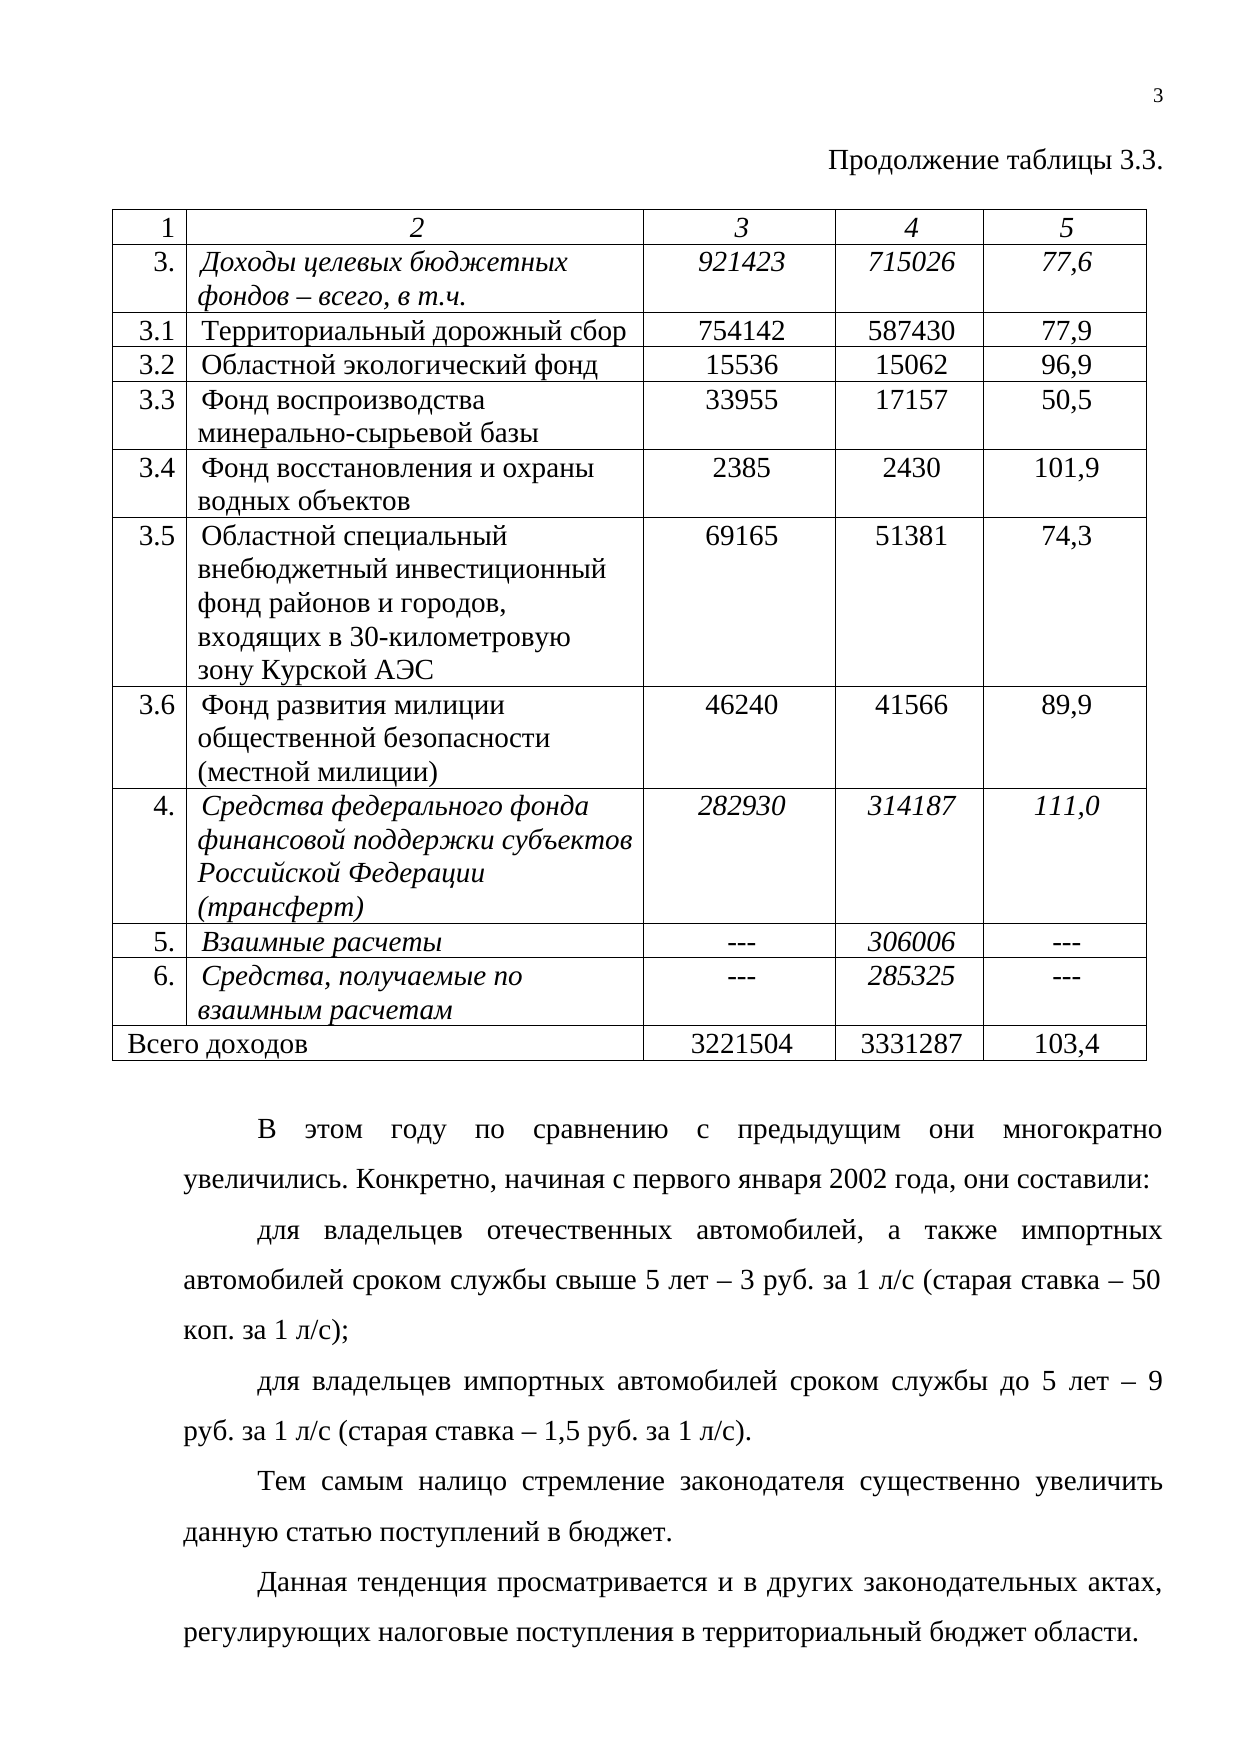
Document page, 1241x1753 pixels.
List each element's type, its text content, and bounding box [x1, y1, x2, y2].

table_cell 41566 [836, 687, 983, 787]
table_cell 17157 [836, 382, 983, 449]
table_cell Доходы целевых бюджетных фондов – всего, в т.ч. [187, 245, 643, 312]
text для владельцев импортных автомобилей сроком службы до 5 лет – 9 руб. за 1 л/с (старая ставка – 1,5 руб. за 1 л/с). [183, 1363, 1163, 1447]
table_cell 754142 [644, 313, 835, 346]
table_cell 33955 [644, 382, 835, 449]
table_cell --- [644, 924, 835, 957]
table_cell 6. [113, 958, 186, 1025]
table_cell 74,3 [984, 518, 1146, 686]
table_cell Всего доходов [113, 1026, 643, 1060]
text В этом году по сравнению с предыдущим они многократно увеличились. Конкретно, начиная с первого января 2002 года, они составили: [183, 1111, 1163, 1195]
text для владельцев отечественных автомобилей, а также импортных автомобилей сроком службы свыше 5 лет – 3 руб. за 1 л/с (старая ставка – 50 коп. за 1 л/с); [183, 1212, 1163, 1346]
table_cell 2430 [836, 450, 983, 517]
text Данная тенденция просматривается и в других законодательных актах, регулирующих налоговые поступления в территориальный бюджет области. [183, 1564, 1163, 1648]
table_header 5 [984, 210, 1146, 243]
table_cell 46240 [644, 687, 835, 787]
text Тем самым налицо стремление законодателя существенно увеличить данную статью поступлений в бюджет. [183, 1463, 1163, 1547]
table_cell 587430 [836, 313, 983, 346]
table_cell Средства федерального фонда финансовой поддержки субъектов Российской Федерации (трансферт) [187, 789, 643, 923]
table_cell 50,5 [984, 382, 1146, 449]
table_cell 51381 [836, 518, 983, 686]
table_cell 3. [113, 245, 186, 312]
table_cell 306006 [836, 924, 983, 957]
table_cell 111,0 [984, 789, 1146, 923]
table_cell 3.1 [113, 313, 186, 346]
table_cell 921423 [644, 245, 835, 312]
table_cell Фонд восстановления и охраны водных объектов [187, 450, 643, 517]
table_cell 4. [113, 789, 186, 923]
table_cell 77,6 [984, 245, 1146, 312]
table_cell 101,9 [984, 450, 1146, 517]
table_cell --- [984, 958, 1146, 1025]
table_header 4 [836, 210, 983, 243]
table_cell Средства, получаемые по взаимным расчетам [187, 958, 643, 1025]
table_cell 15062 [836, 347, 983, 381]
table_cell 69165 [644, 518, 835, 686]
table_cell Областной экологический фонд [187, 347, 643, 381]
table_cell Областной специальный внебюджетный инвестиционный фонд районов и городов, входящих в 30-километровую зону Курской АЭС [187, 518, 643, 686]
table_cell 314187 [836, 789, 983, 923]
table_cell 3.4 [113, 450, 186, 517]
table_header 2 [187, 210, 643, 243]
text Продолжение таблицы 3.3. [183, 142, 1163, 175]
table_cell 3331287 [836, 1026, 983, 1060]
table_cell 715026 [836, 245, 983, 312]
table_cell Фонд развития милиции общественной безопасности (местной милиции) [187, 687, 643, 787]
table_cell 96,9 [984, 347, 1146, 381]
table_cell Взаимные расчеты [187, 924, 643, 957]
table_cell 2385 [644, 450, 835, 517]
table_cell --- [644, 958, 835, 1025]
table_cell 103,4 [984, 1026, 1146, 1060]
table_cell 5. [113, 924, 186, 957]
table_cell 285325 [836, 958, 983, 1025]
table_cell 15536 [644, 347, 835, 381]
table_cell --- [984, 924, 1146, 957]
table_cell 3.3 [113, 382, 186, 449]
table_header 3 [644, 210, 835, 243]
table_cell 3.5 [113, 518, 186, 686]
table_cell 3.2 [113, 347, 186, 381]
table_cell 3221504 [644, 1026, 835, 1060]
table_header 1 [113, 210, 186, 243]
table_cell 3.6 [113, 687, 186, 787]
table_cell 89,9 [984, 687, 1146, 787]
table_cell Территориальный дорожный сбор [187, 313, 643, 346]
table_cell 282930 [644, 789, 835, 923]
table_cell Фонд воспроизводства минерально-сырьевой базы [187, 382, 643, 449]
table_cell 77,9 [984, 313, 1146, 346]
